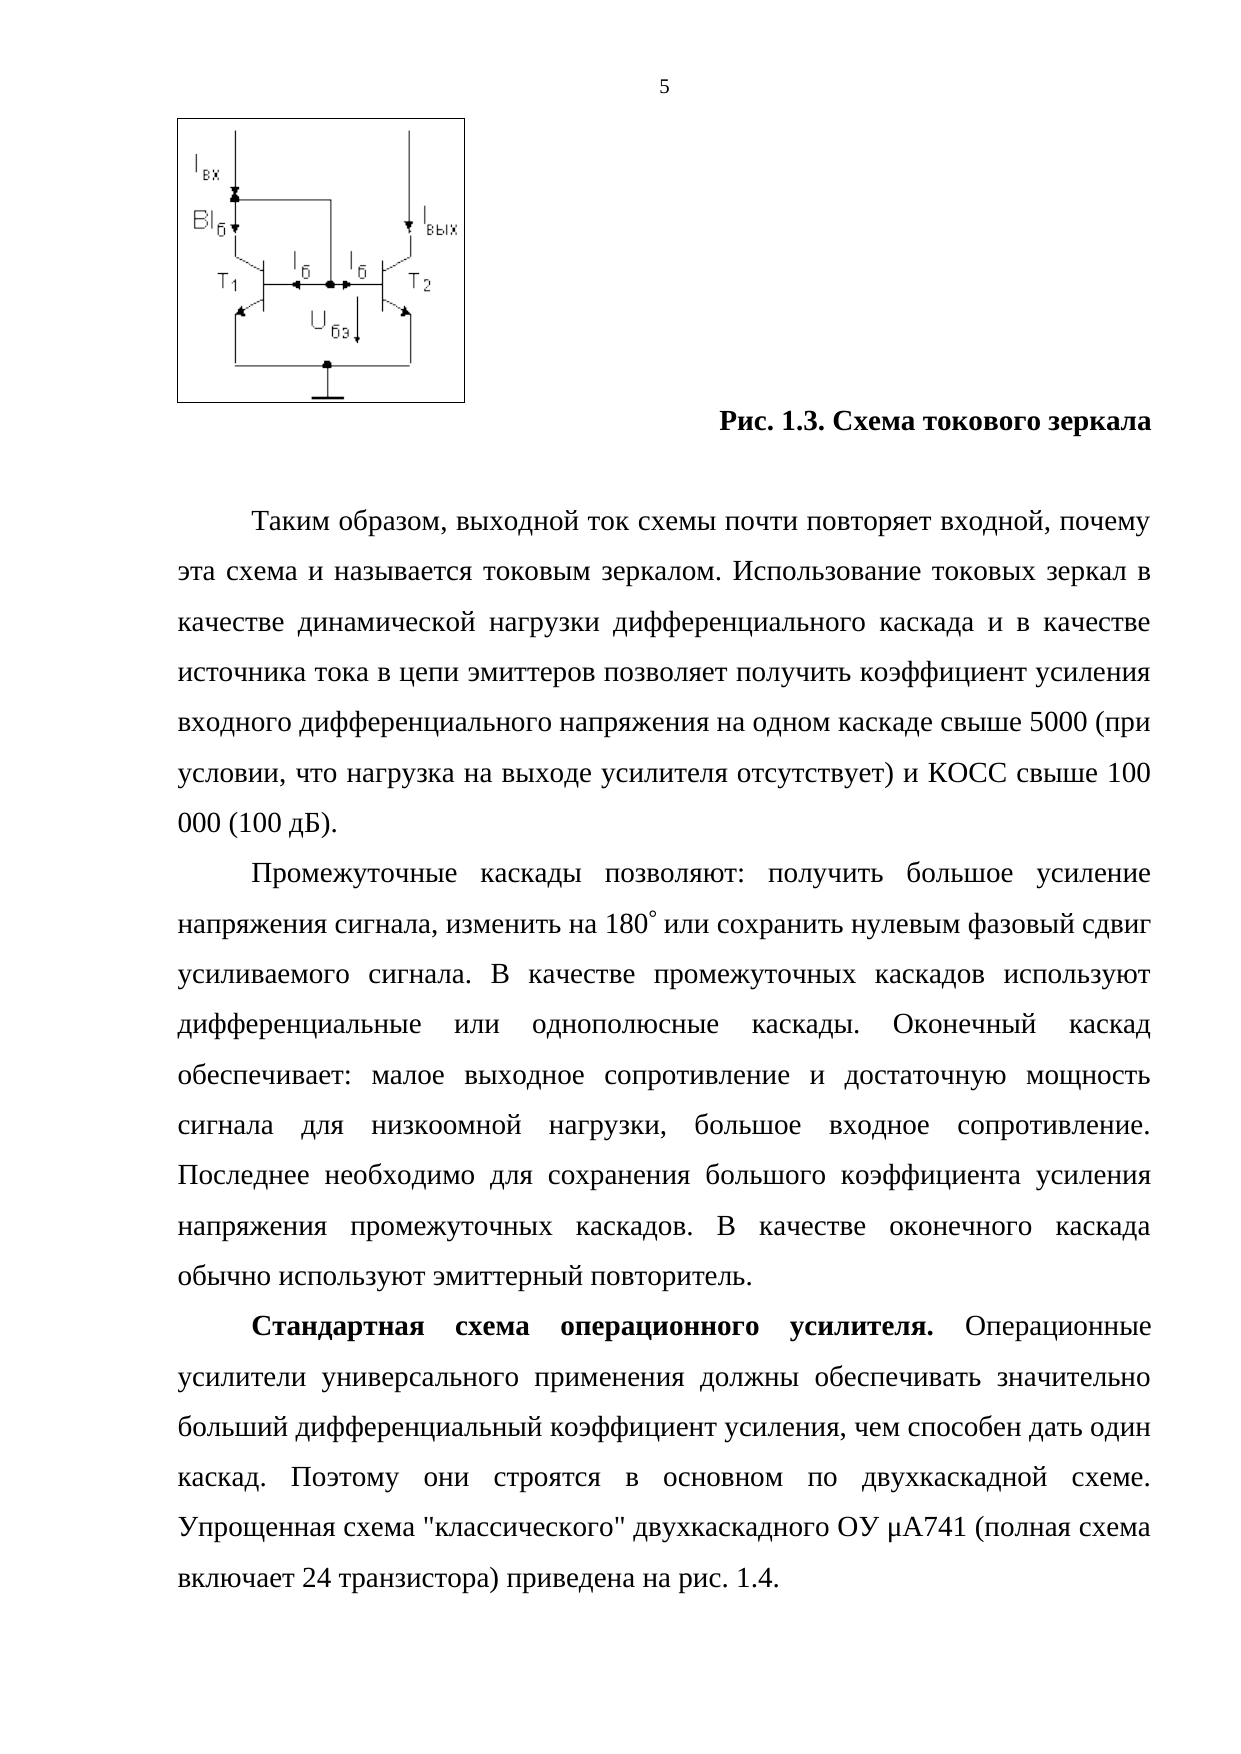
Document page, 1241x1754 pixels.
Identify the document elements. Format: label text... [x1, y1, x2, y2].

text Рис. 1.3. Схема токового зеркала [177, 403, 1152, 436]
text Промежуточные каскады позволяют: получить большое усиление напряжения сигнала, изменить на 180 или сохранить нулевым фазовый сдвиг усиливаемого сигнала. В качестве промежуточных каскадов используют дифференциальные или однополюсные каскады. Оконечный каскад обеспечивает: малое выходное сопротивление и достаточную мощность сигнала для низкоомной нагрузки, большое входное сопротивление. Последнее необходимо для сохранения большого коэффициента усиления напряжения промежуточных каскадов. В качестве оконечного каскада обычно используют эмиттерный повторитель. [177, 855, 1152, 1292]
text Стандартная схема операционного усилителя. Операционные усилители универсального применения должны обеспечивать значительно больший дифференциальный коэффициент усиления, чем способен дать один каскад. Поэтому они строятся в основном по двухкаскадной схеме. Упрощенная схема "классического" двухкаскадного ОУ μА741 (полная схема включает 24 транзистора) приведена на рис. 1.4. [177, 1308, 1152, 1593]
text Таким образом, выходной ток схемы почти повторяет входной, почему эта схема и называется токовым зеркалом. Использование токовых зеркал в качестве динамической нагрузки дифференциального каскада и в качестве источника тока в цепи эмиттеров позволяет получить коэффициент усиления входного дифференциального напряжения на одном каскаде свыше 5000 (при условии, что нагрузка на выходе усилителя отсутствует) и КОСС свыше 100 000 (100 дБ). [177, 503, 1152, 839]
picture [178, 119, 464, 402]
